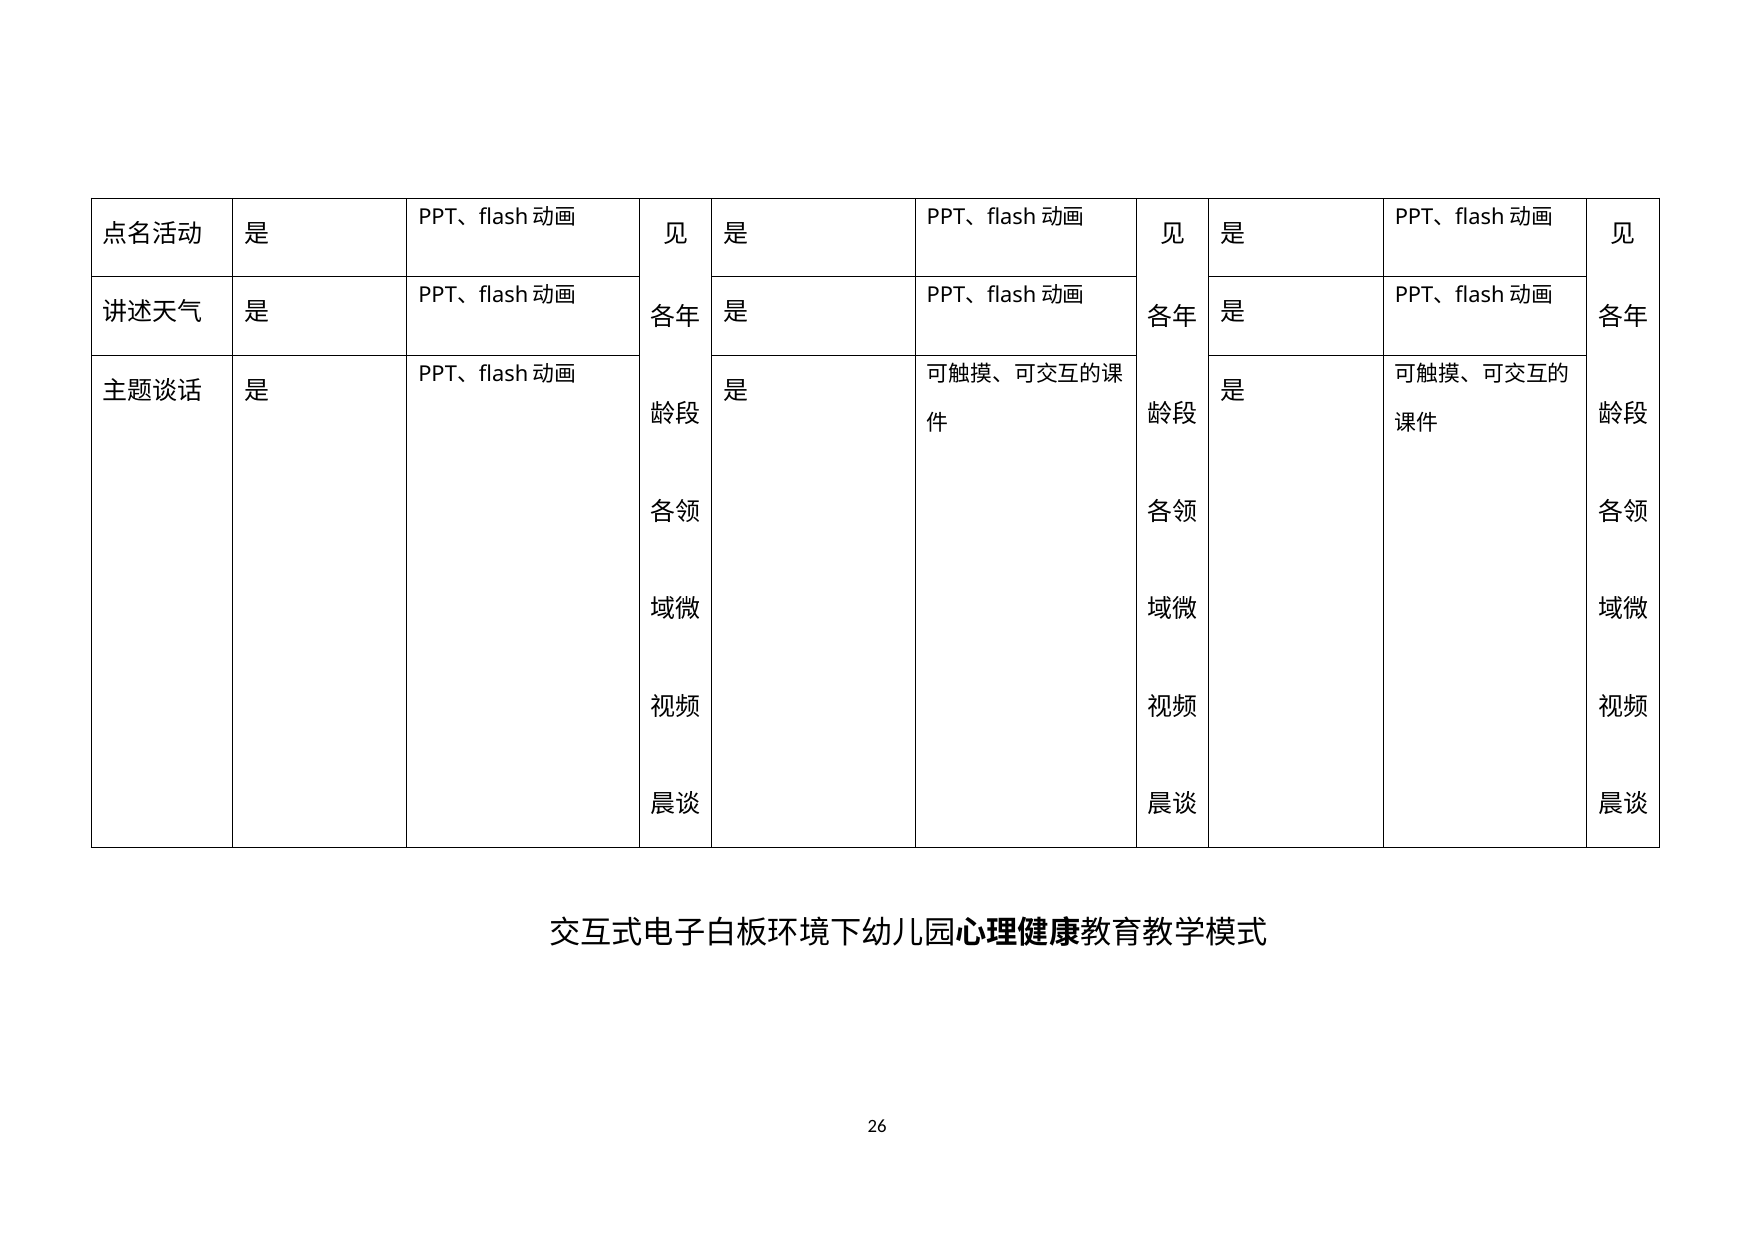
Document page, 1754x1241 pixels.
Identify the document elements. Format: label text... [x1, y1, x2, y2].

table_cell 是 [233, 356, 406, 847]
table_cell 是 [1209, 356, 1383, 847]
table_cell 见 各年龄段各领域微视频晨谈 [1587, 199, 1659, 847]
table_cell 见 各年龄段各领域微视频晨谈 [640, 199, 711, 847]
table_cell PPT、flash动画 [407, 199, 639, 276]
table_cell PPT、flash动画 [1384, 277, 1586, 355]
table_cell PPT、flash动画 [916, 277, 1136, 355]
table_cell 是 [712, 356, 915, 847]
table_cell PPT、flash动画 [1384, 199, 1586, 276]
table_cell 主题谈话 [92, 356, 232, 847]
table_cell PPT、flash动画 [407, 277, 639, 355]
table_cell 是 [233, 199, 406, 276]
table_cell 是 [712, 277, 915, 355]
table_cell 是 [712, 199, 915, 276]
table_cell 是 [1209, 277, 1383, 355]
table_cell 点名活动 [92, 199, 232, 276]
table_cell 可触摸、可交互的课件 [916, 356, 1136, 847]
table_cell PPT、flash动画 [916, 199, 1136, 276]
table_cell PPT、flash动画 [407, 356, 639, 847]
table_cell 讲述天气 [92, 277, 232, 355]
table_cell 是 [233, 277, 406, 355]
table_cell 是 [1209, 199, 1383, 276]
table_cell 可触摸、可交互的课件 [1384, 356, 1586, 847]
text 交互式电子白板环境下幼儿园心理健康教育教学模式 [150, 897, 1604, 962]
table_cell 见 各年龄段各领域微视频晨谈 [1137, 199, 1208, 847]
